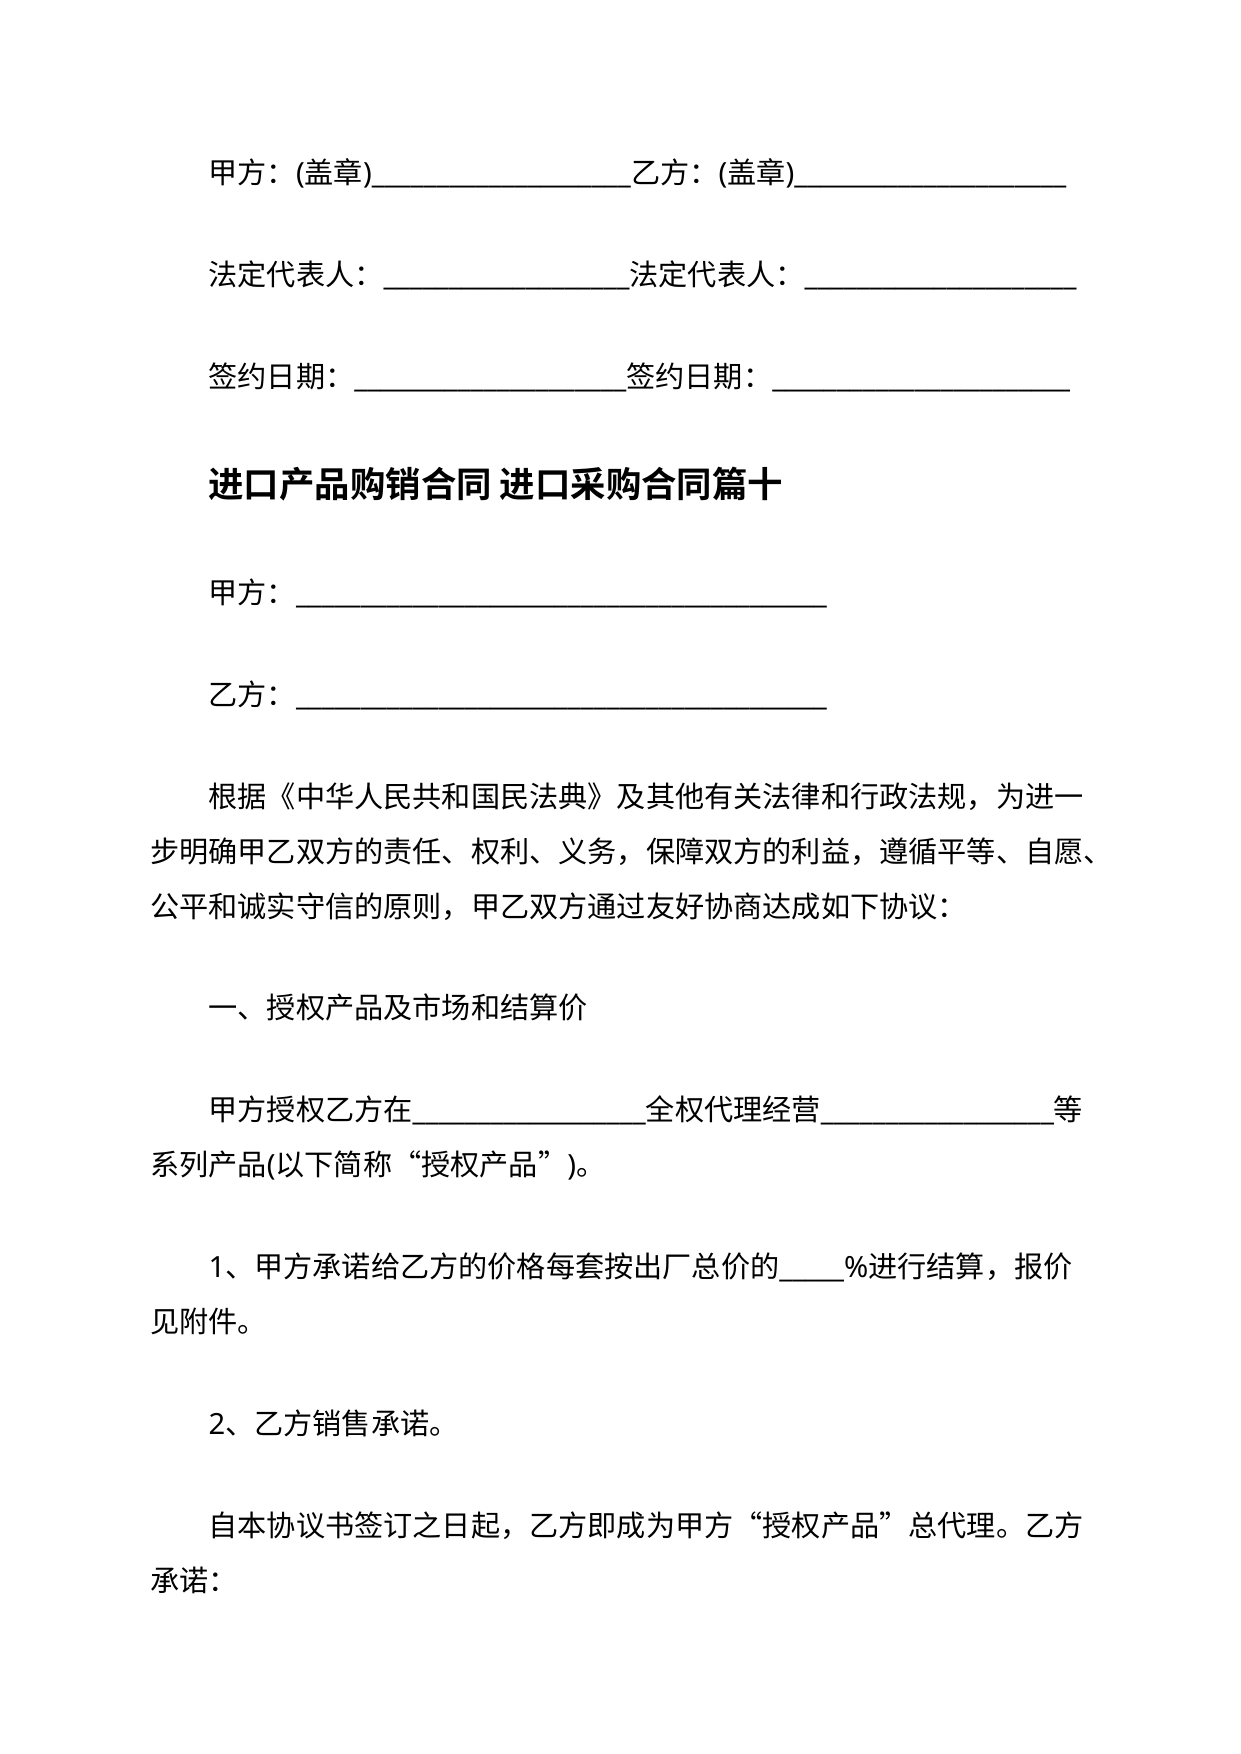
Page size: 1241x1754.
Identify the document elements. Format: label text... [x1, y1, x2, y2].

text 1、甲方承诺给乙方的价格每套按出厂总价的_____%进行结算，报价见附件。 [150, 1244, 1090, 1341]
text 自本协议书签订之日起，乙方即成为甲方“授权产品”总代理。乙方承诺： [150, 1502, 1090, 1599]
text 甲方授权乙方在__________________全权代理经营__________________等系列产品(以下简称“授权产品”)。 [150, 1087, 1090, 1184]
text 甲方：_________________________________________ [150, 569, 1090, 612]
text 一、授权产品及市场和结算价 [150, 985, 1090, 1027]
text 签约日期：_____________________签约日期：_______________________ [150, 354, 1090, 396]
text 法定代表人：___________________法定代表人：_____________________ [150, 252, 1090, 294]
text 乙方：_________________________________________ [150, 671, 1090, 714]
text 进口产品购销合同 进口采购合同篇十 [150, 456, 1090, 507]
text 2、乙方销售承诺。 [150, 1400, 1090, 1443]
text 根据《中华人民共和国民法典》及其他有关法律和行政法规，为进一步明确甲乙双方的责任、权利、义务，保障双方的利益，遵循平等、自愿、公平和诚实守信的原则，甲乙双方通过友好协商达成如下协议： [150, 773, 1090, 925]
text 甲方：(盖章)____________________乙方：(盖章)_____________________ [150, 150, 1090, 192]
